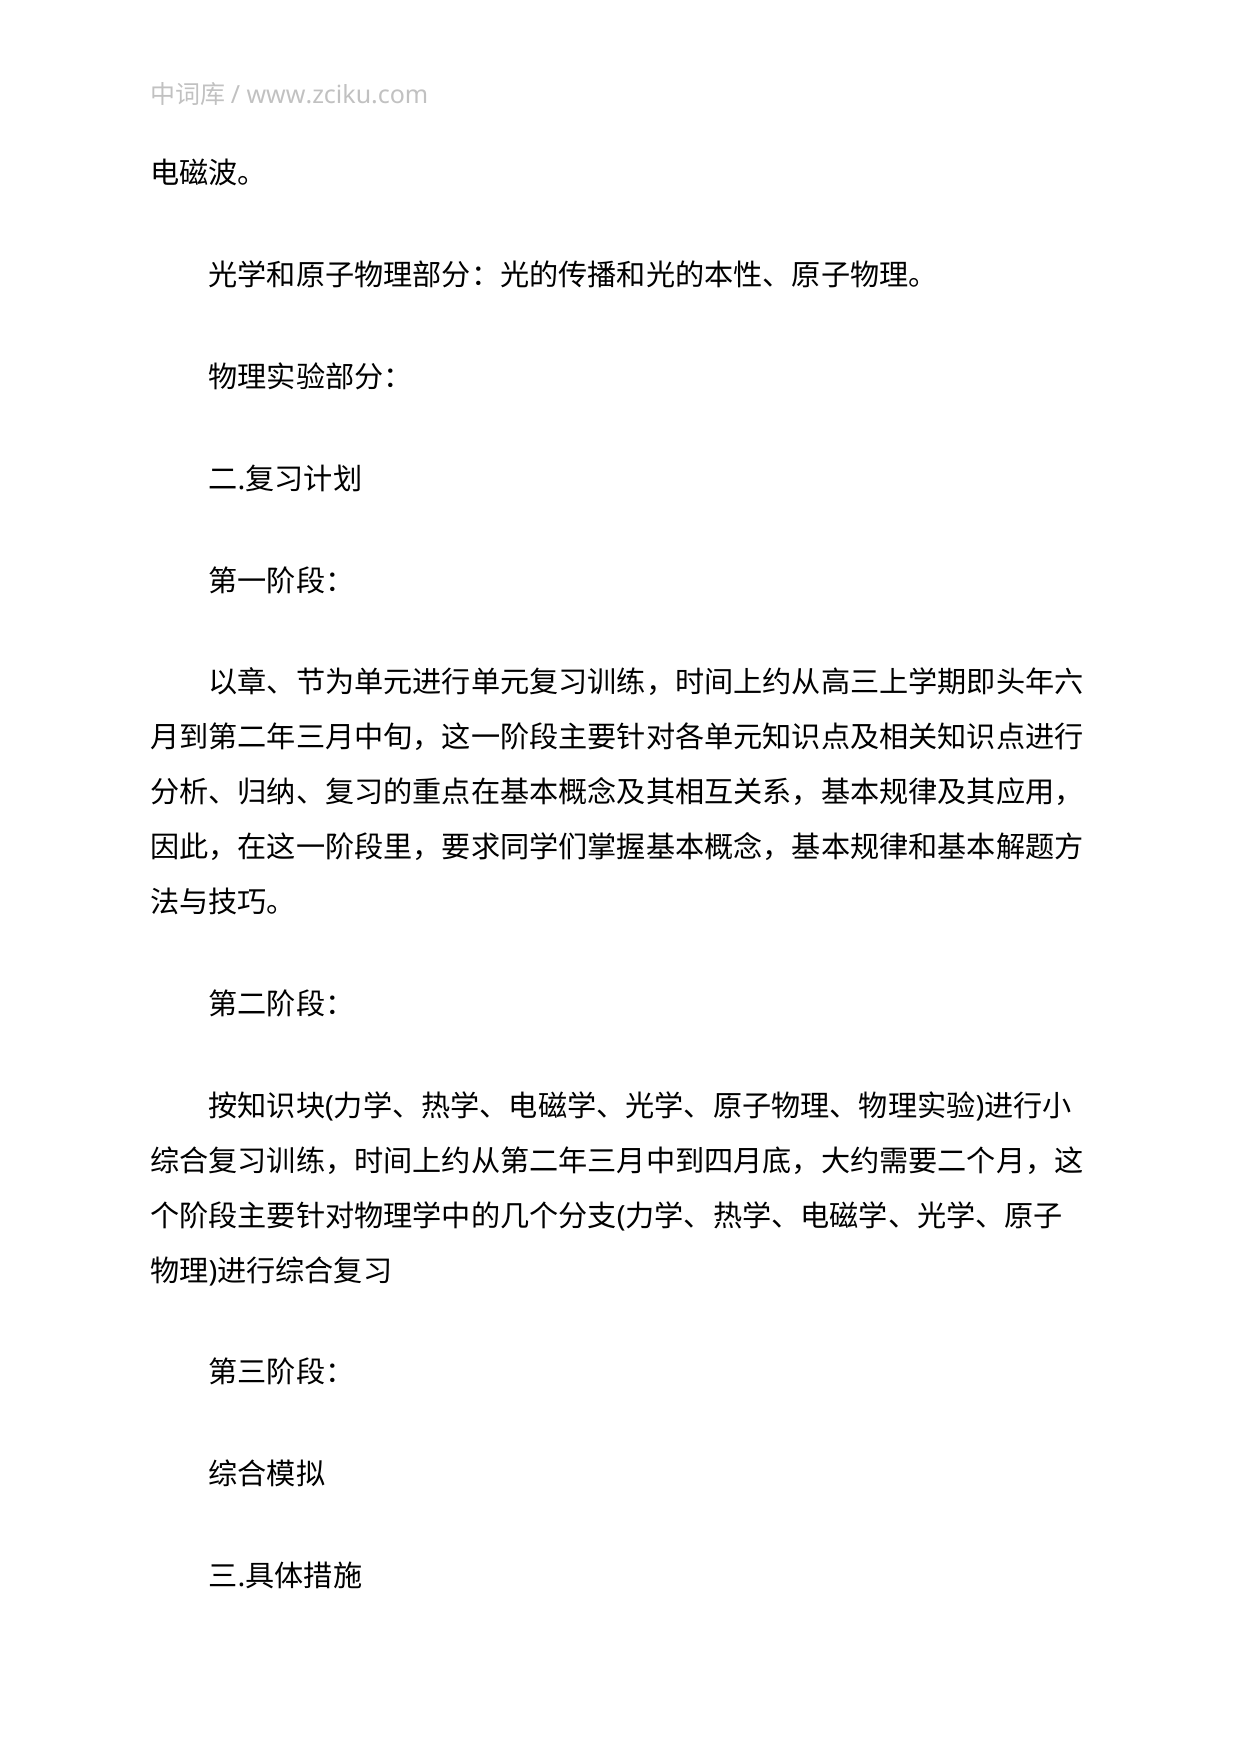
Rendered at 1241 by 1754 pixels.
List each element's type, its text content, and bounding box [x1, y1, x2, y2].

text 按知识块(力学、热学、电磁学、光学、原子物理、物理实验)进行小综合复习训练，时间上约从第二年三月中到四月底，大约需要二个月，这个阶段主要针对物理学中的几个分支(力学、热学、电磁学、光学、原子物理)进行综合复习 [150, 1082, 1090, 1289]
text 光学和原子物理部分：光的传播和光的本性、原子物理。 [150, 252, 1090, 294]
text 综合模拟 [150, 1451, 1090, 1493]
text 第三阶段： [150, 1349, 1090, 1391]
text 二.复习计划 [150, 455, 1090, 498]
text 第二阶段： [150, 980, 1090, 1023]
text 三.具体措施 [150, 1553, 1090, 1595]
text 物理实验部分： [150, 353, 1090, 396]
text 以章、节为单元进行单元复习训练，时间上约从高三上学期即头年六月到第二年三月中旬，这一阶段主要针对各单元知识点及相关知识点进行分析、归纳、复习的重点在基本概念及其相互关系，基本规律及其应用，因此，在这一阶段里，要求同学们掌握基本概念，基本规律和基本解题方法与技巧。 [150, 659, 1090, 921]
text 第一阶段： [150, 557, 1090, 599]
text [150, 150, 1090, 192]
